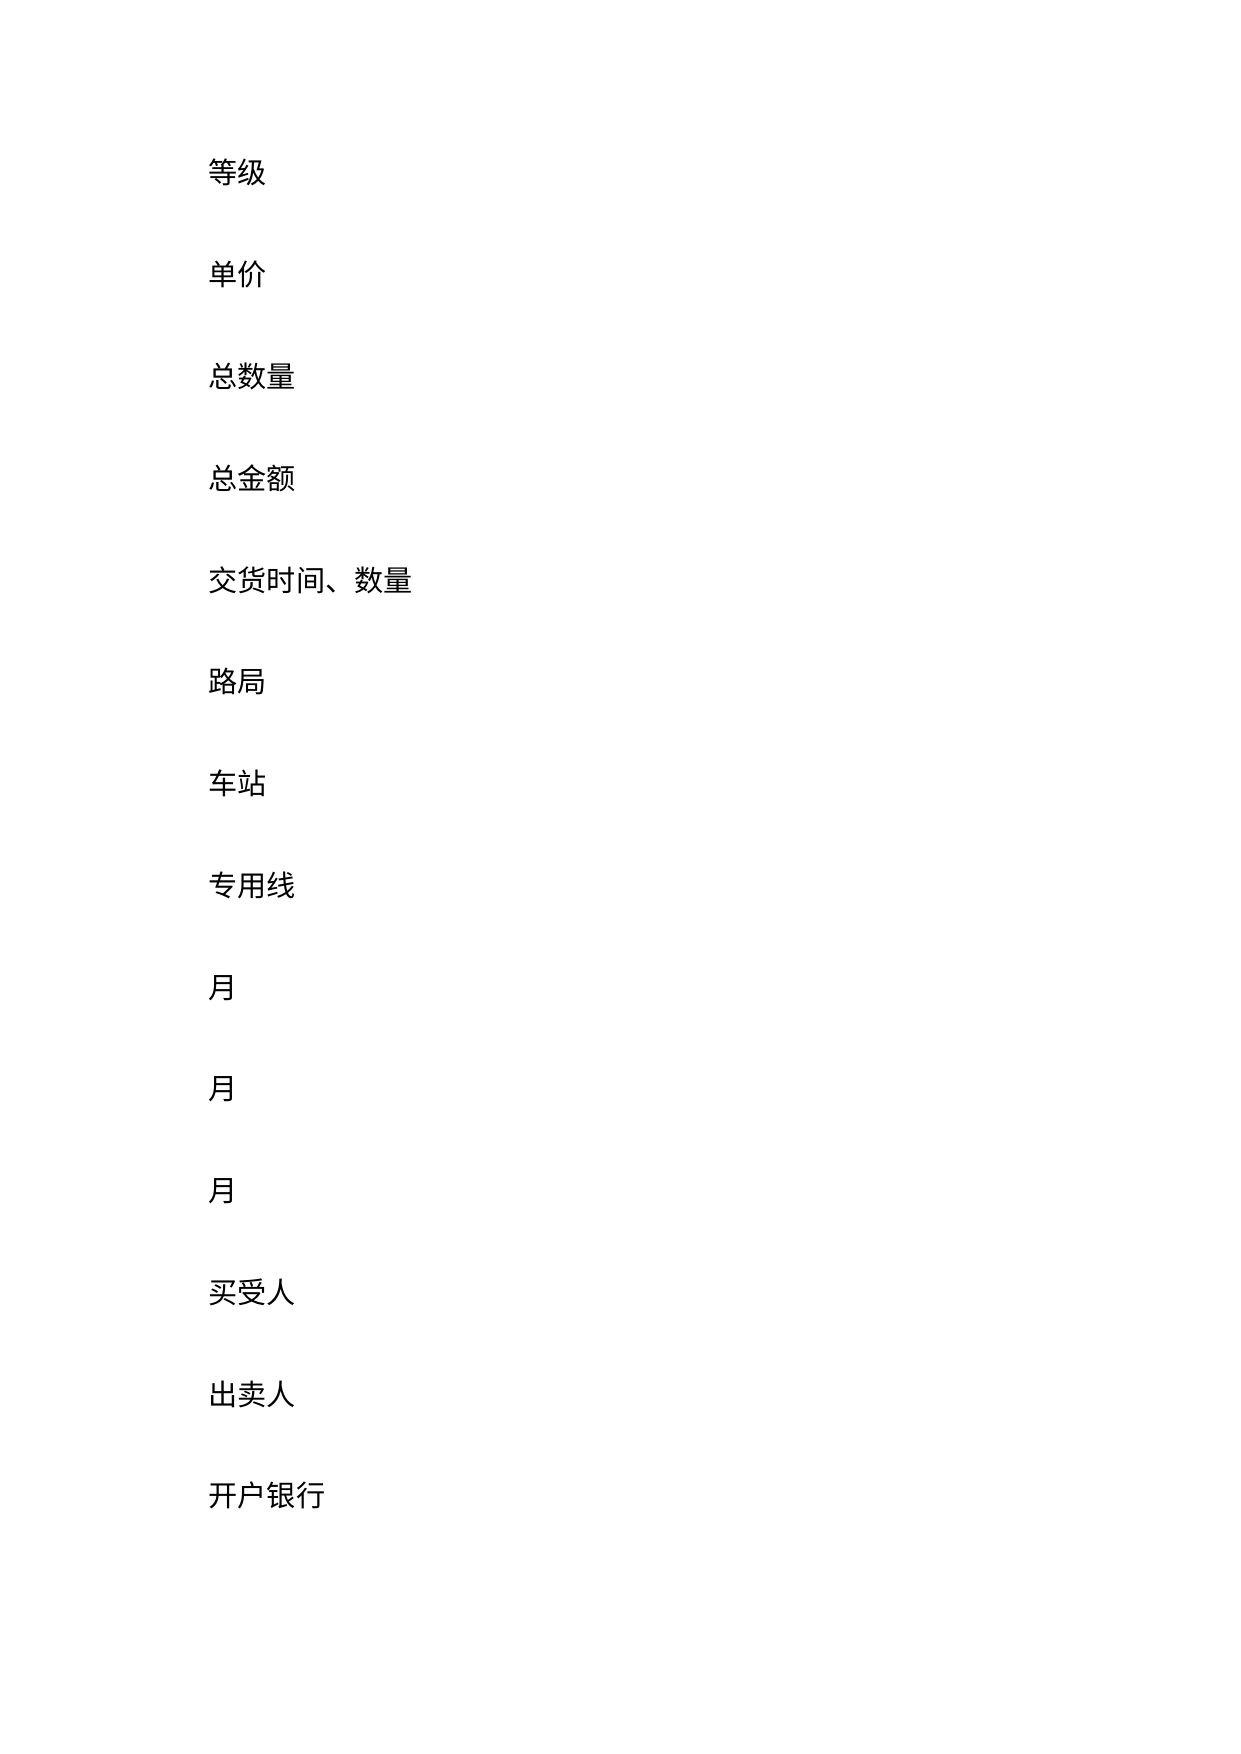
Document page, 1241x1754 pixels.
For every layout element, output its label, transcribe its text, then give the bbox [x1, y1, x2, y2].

text 总数量 [150, 353, 1090, 396]
text 买受人 [150, 1269, 1090, 1312]
text 月 [150, 1066, 1090, 1108]
text 月 [150, 964, 1090, 1006]
text 等级 [150, 150, 1090, 192]
text 专用线 [150, 862, 1090, 905]
text 总金额 [150, 455, 1090, 498]
text 车站 [150, 761, 1090, 803]
text 出卖人 [150, 1371, 1090, 1413]
text 开户银行 [150, 1473, 1090, 1515]
text 路局 [150, 659, 1090, 701]
text 单价 [150, 252, 1090, 294]
text 月 [150, 1168, 1090, 1210]
text 交货时间、数量 [150, 557, 1090, 599]
